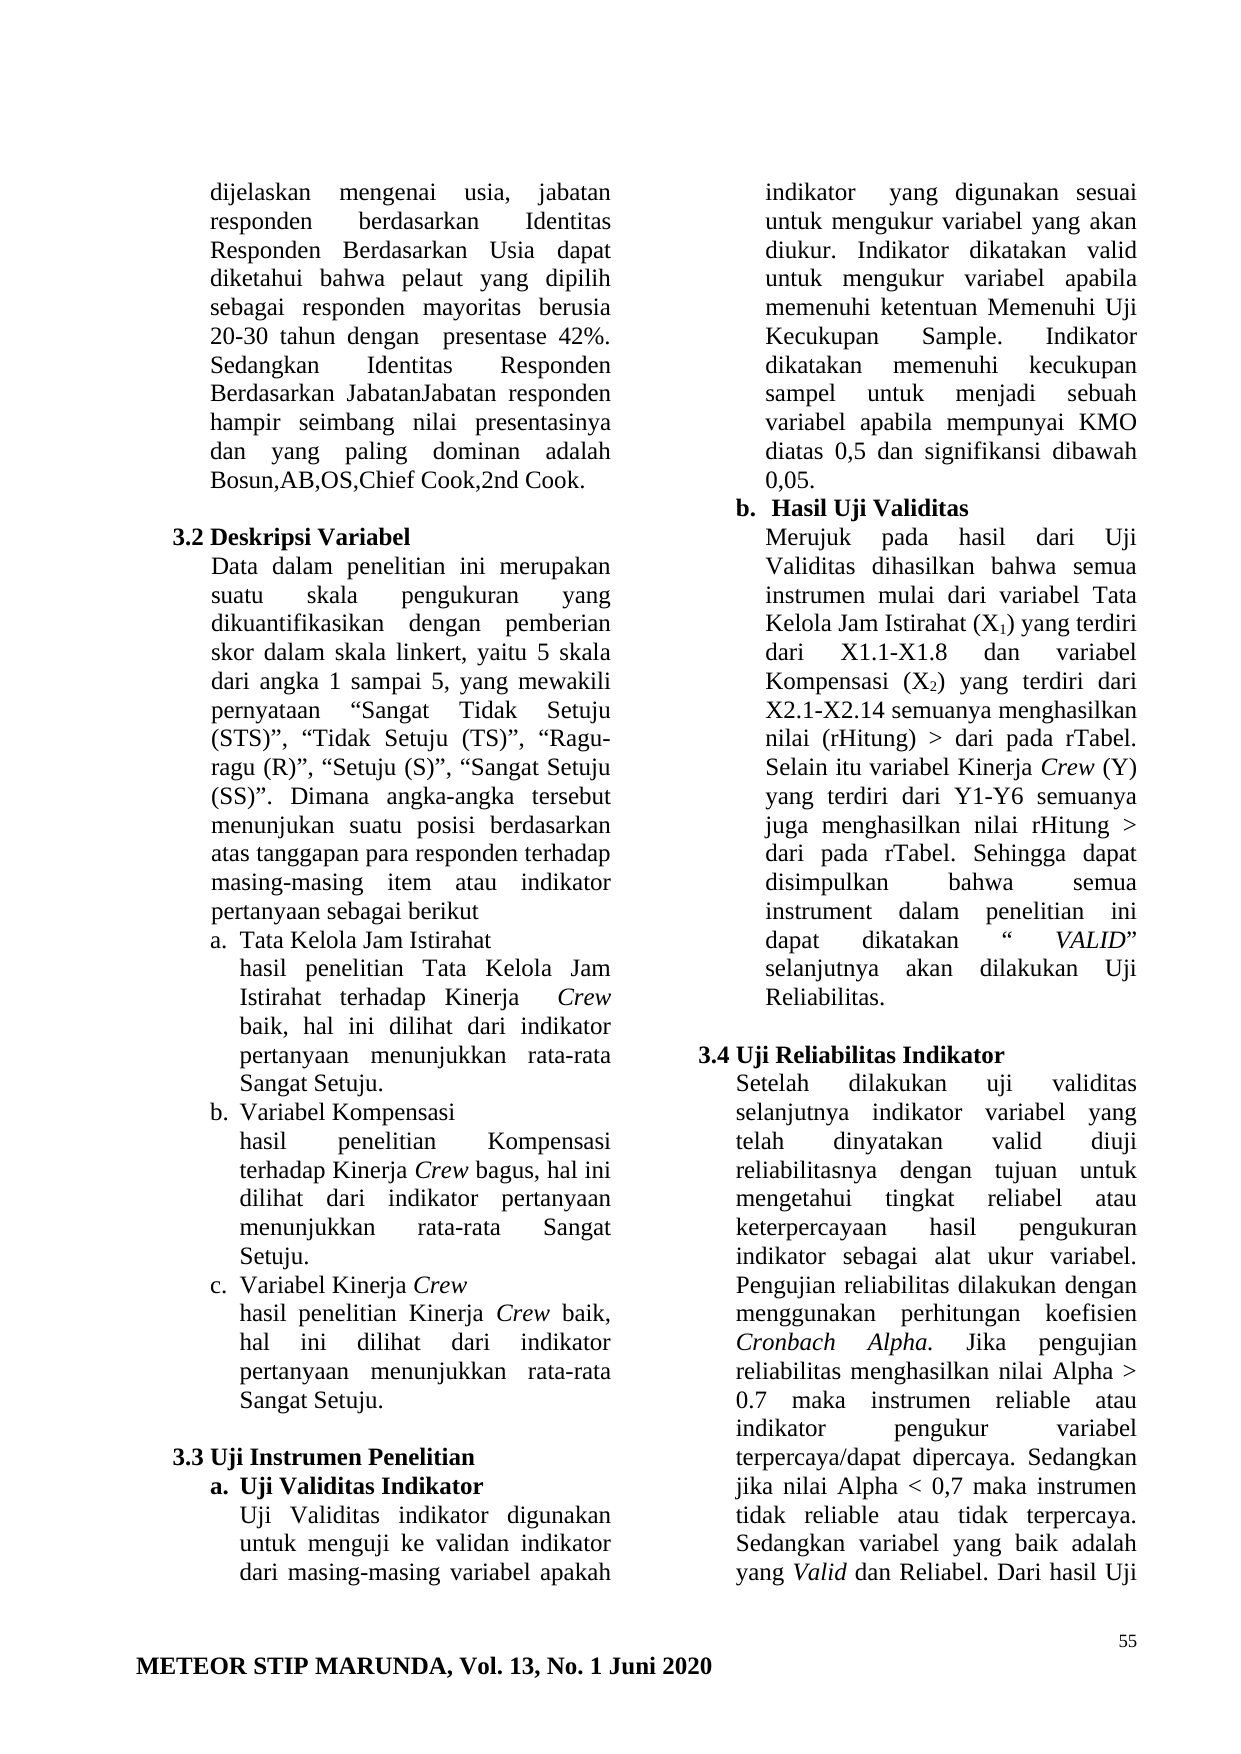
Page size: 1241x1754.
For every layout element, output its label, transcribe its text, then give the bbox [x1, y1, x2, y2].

list hasil penelitian Tata Kelola Jam Istirahat terhadap Kinerja Crew baik, hal ini dilihat dari indikator pertanyaan menunjukkan rata-rata Sangat Setuju. [239, 953, 611, 1097]
list Uji Validitas Indikator [210, 1471, 611, 1500]
list Uji Validitas indikator digunakan untuk menguji ke validan indikator dari masing-masing variabel apakah indikator yang digunakan sesuai untuk mengukur variabel yang akan diukur. Indikator dikatakan valid untuk mengukur variabel apabila memenuhi ketentuan Memenuhi Uji Kecukupan Sample. Indikator dikatakan memenuhi kecukupan sampel untuk menjadi sebuah variabel apabila mempunyai KMO diatas 0,5 dan signifikansi dibawah 0,05. [239, 1500, 611, 1586]
list hasil penelitian Kinerja Crew baik, hal ini dilihat dari indikator pertanyaan menunjukkan rata-rata Sangat Setuju. [239, 1298, 611, 1413]
list Merujuk pada hasil dari Uji Validitas dihasilkan bahwa semua instrumen mulai dari variabel Tata Kelola Jam Istirahat (X1) yang terdiri dari X1.1-X1.8 dan variabel Kompensasi (X2) yang terdiri dari X2.1-X2.14 semuanya menghasilkan nilai (rHitung) > dari pada rTabel. Selain itu variabel Kinerja Crew (Y) yang terdiri dari Y1-Y6 semuanya juga menghasilkan nilai rHitung > dari pada rTabel. Sehingga dapat disimpulkan bahwa semua instrument dalam penelitian ini dapat dikatakan “ VALID” selanjutnya akan dilakukan Uji Reliabilitas. [765, 522, 1137, 1011]
list hasil penelitian Kompensasi terhadap Kinerja Crew bagus, hal ini dilihat dari indikator pertanyaan menunjukkan rata-rata Sangat Setuju. [239, 1126, 611, 1270]
list Variabel Kompensasi [210, 1097, 611, 1126]
list Data dalam penelitian ini merupakan suatu skala pengukuran yang dikuantifikasikan dengan pemberian skor dalam skala linkert, yaitu 5 skala dari angka 1 sampai 5, yang mewakili pernyataan “Sangat Tidak Setuju (STS)”, “Tidak Setuju (TS)”, “Ragu-ragu (R)”, “Setuju (S)”, “Sangat Setuju (SS)”. Dimana angka-angka tersebut menunjukan suatu posisi berdasarkan atas tanggapan para responden terhadap masing-masing item atau indikator pertanyaan sebagai berikut [211, 551, 611, 925]
list Deskripsi Variabel [172, 522, 611, 551]
list Uji Instrumen Penelitian [172, 1442, 611, 1471]
list Hasil Uji Validitas [736, 493, 1137, 522]
list Uji Reliabilitas Indikator [698, 1040, 1137, 1068]
list Variabel Kinerja Crew [210, 1270, 611, 1298]
list Tata Kelola Jam Istirahat [210, 925, 611, 953]
list Uji Validitas indikator digunakan untuk menguji ke validan indikator dari masing-masing variabel apakah indikator yang digunakan sesuai untuk mengukur variabel yang akan diukur. Indikator dikatakan valid untuk mengukur variabel apabila memenuhi ketentuan Memenuhi Uji Kecukupan Sample. Indikator dikatakan memenuhi kecukupan sampel untuk menjadi sebuah variabel apabila mempunyai KMO diatas 0,5 dan signifikansi dibawah 0,05. [765, 177, 1137, 493]
